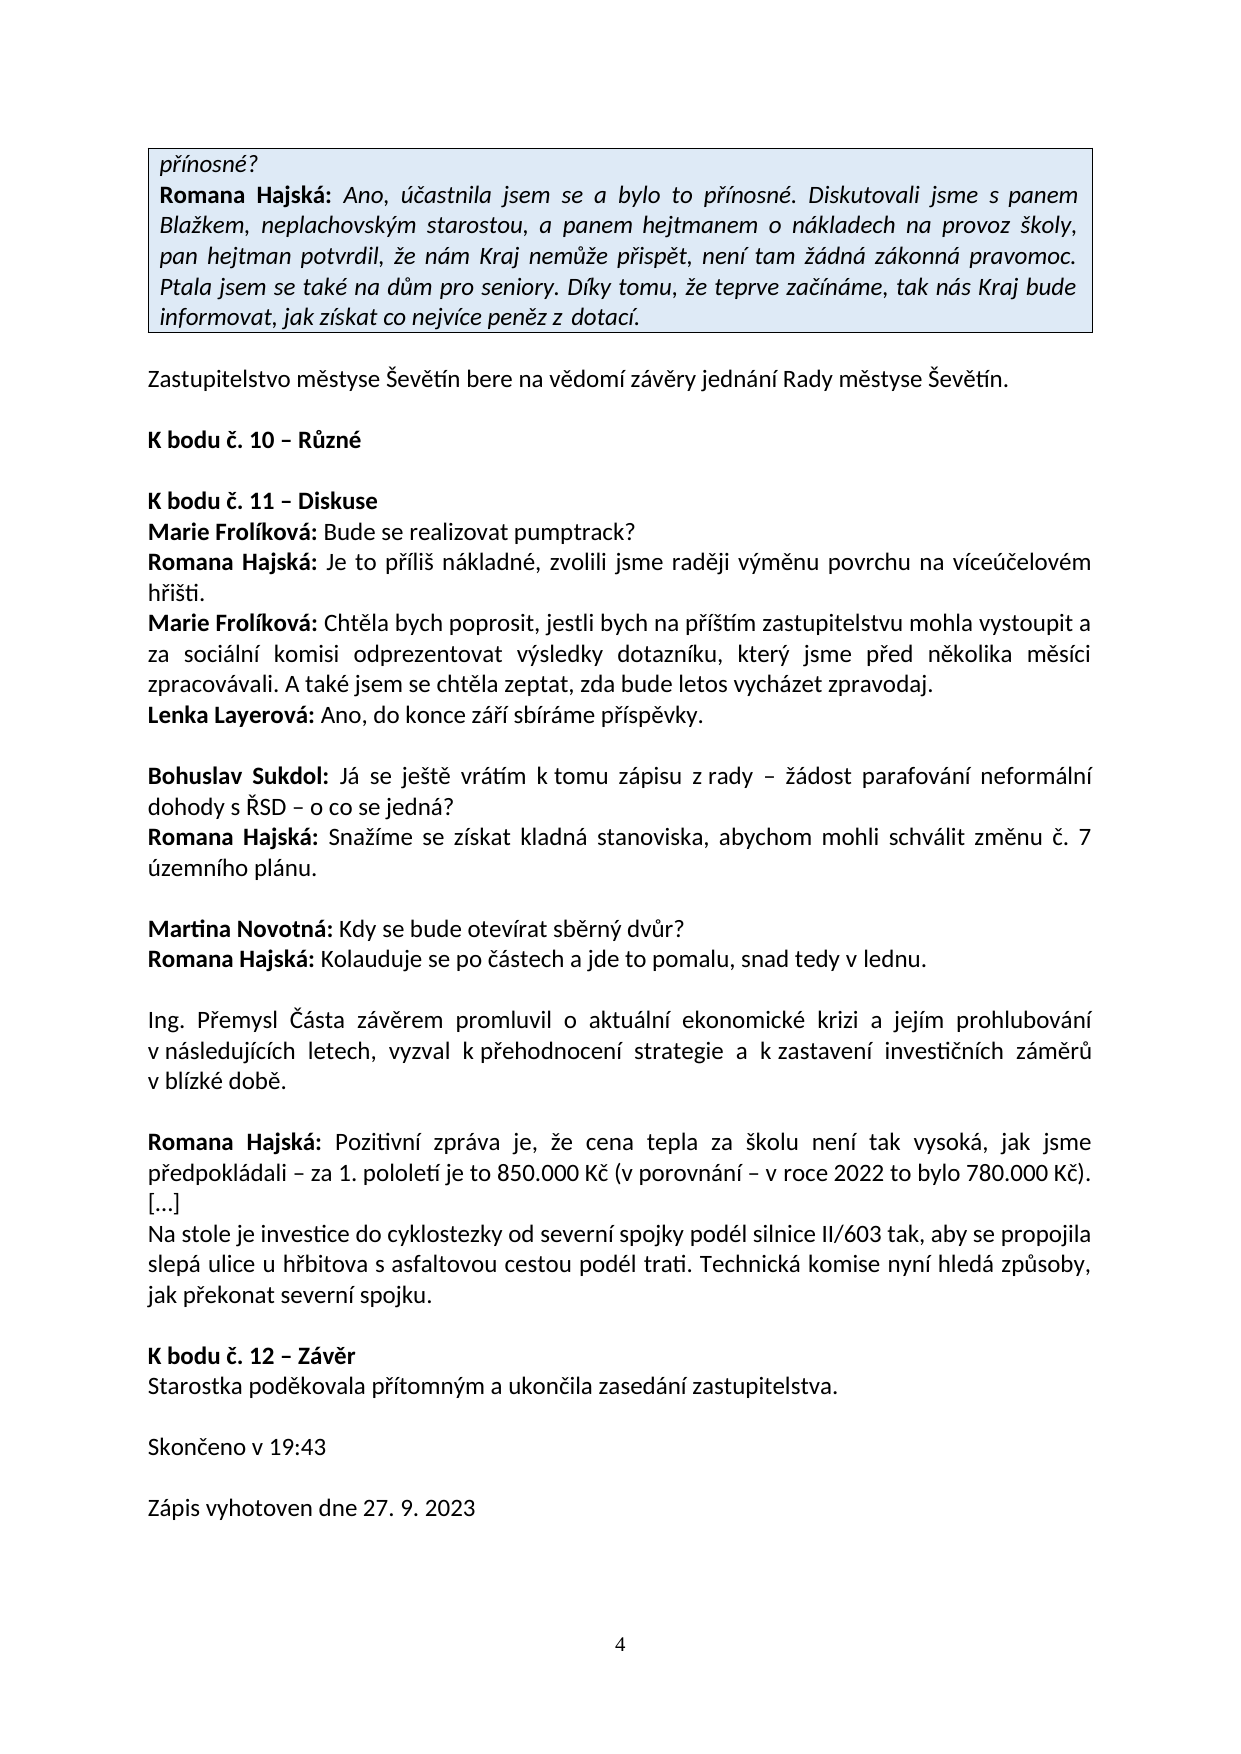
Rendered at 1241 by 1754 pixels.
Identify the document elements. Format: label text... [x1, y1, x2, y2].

text Martina Novotná: Kdy se bude otevírat sběrný dvůr? [148, 913, 1093, 943]
text Bohuslav Sukdol: Já se ještě vrátím k tomu zápisu z rady – žádost parafování neformální dohody s ŘSD – o co se jedná? [148, 760, 1093, 821]
text Romana Hajská: Snažíme se získat kladná stanoviska, abychom mohli schválit změnu č. 7 územního plánu. [148, 821, 1093, 882]
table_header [149, 149, 1092, 332]
text Marie Frolíková: Chtěla bych poprosit, jestli bych na příštím zastupitelstvu mohla vystoupit a za sociální komisi odprezentovat výsledky dotazníku, který jsme před několika měsíci zpracovávali. A také jsem se chtěla zeptat, zda bude letos vycházet zpravodaj. [148, 607, 1093, 699]
text […] [148, 1187, 1093, 1218]
text Romana Hajská: Kolauduje se po částech a jde to pomalu, snad tedy v lednu. [148, 943, 1093, 974]
text Zápis vyhotoven dne 27. 9. 2023 [148, 1493, 1093, 1523]
text Skončeno v 19:43 [148, 1432, 1093, 1462]
text K bodu č. 10 – Různé [148, 424, 1093, 455]
text Starostka poděkovala přítomným a ukončila zasedání zastupitelstva. [148, 1371, 1093, 1401]
text Na stole je investice do cyklostezky od severní spojky podél silnice II/603 tak, aby se propojila slepá ulice u hřbitova s asfaltovou cestou podél trati. Technická komise nyní hledá způsoby, jak překonat severní spojku. [148, 1218, 1093, 1309]
text Romana Hajská: Je to příliš nákladné, zvolili jsme raději výměnu povrchu na víceúčelovém hřišti. [148, 546, 1093, 607]
text Ing. Přemysl Částa závěrem promluvil o aktuální ekonomické krizi a jejím prohlubování v následujících letech, vyzval k přehodnocení strategie a k zastavení investičních záměrů v blízké době. [148, 1004, 1093, 1096]
text Romana Hajská: Pozitivní zpráva je, že cena tepla za školu není tak vysoká, jak jsme předpokládali – za 1. pololetí je to 850.000 Kč (v porovnání – v roce 2022 to bylo 780.000 Kč). [148, 1126, 1093, 1187]
text K bodu č. 12 – Závěr [148, 1340, 1093, 1371]
text Zastupitelstvo městyse Ševětín bere na vědomí závěry jednání Rady městyse Ševětín. [148, 363, 1093, 394]
text Lenka Layerová: Ano, do konce září sbíráme příspěvky. [148, 699, 1093, 729]
text Marie Frolíková: Bude se realizovat pumptrack? [148, 516, 1093, 546]
text K bodu č. 11 – Diskuse [148, 485, 1093, 516]
